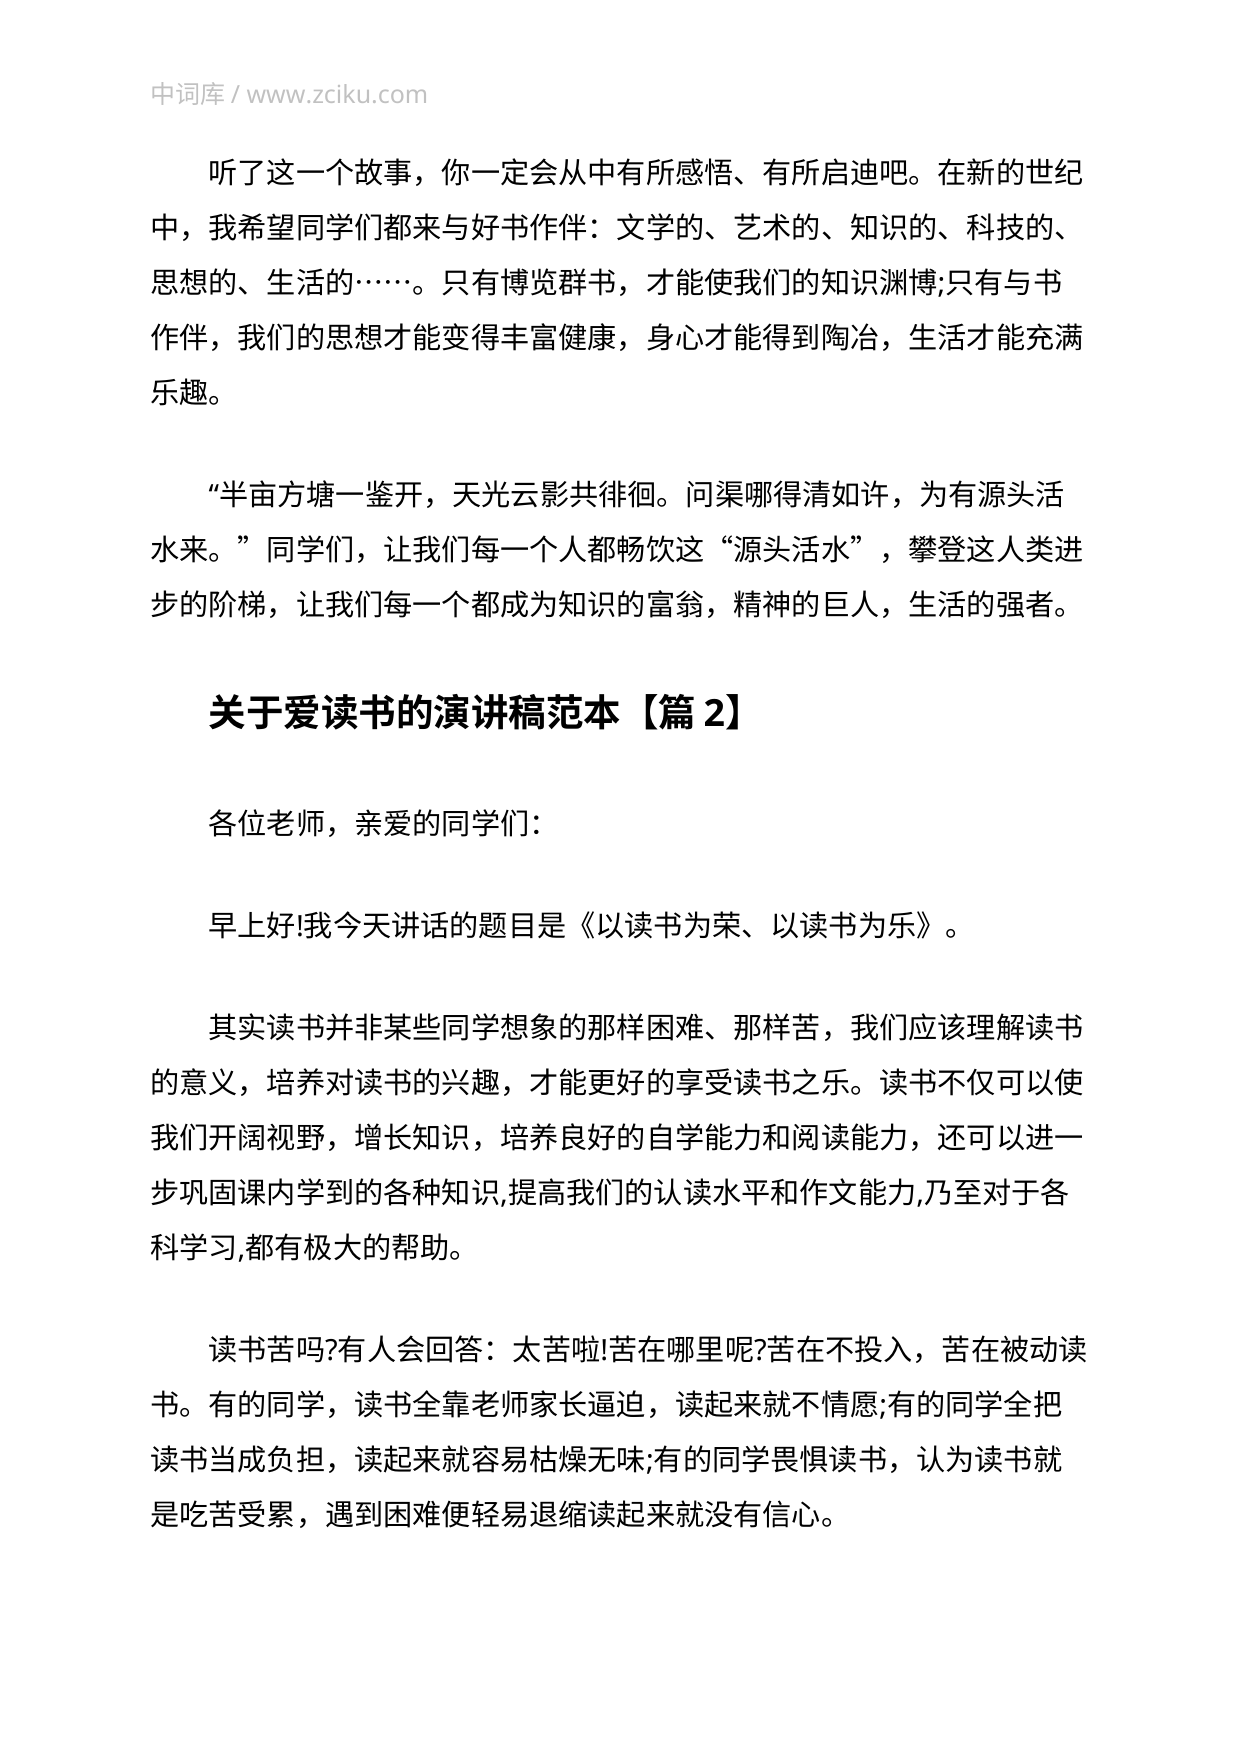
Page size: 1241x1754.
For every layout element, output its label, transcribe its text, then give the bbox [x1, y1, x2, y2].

text 读书苦吗?有人会回答：太苦啦!苦在哪里呢?苦在不投入，苦在被动读书。有的同学，读书全靠老师家长逼迫，读起来就不情愿;有的同学全把读书当成负担，读起来就容易枯燥无味;有的同学畏惧读书，认为读书就是吃苦受累，遇到困难便轻易退缩读起来就没有信心。 [150, 1326, 1090, 1533]
text 早上好!我今天讲话的题目是《以读书为荣、以读书为乐》。 [150, 902, 1090, 945]
text 各位老师，亲爱的同学们： [150, 801, 1090, 843]
text 其实读书并非某些同学想象的那样困难、那样苦，我们应该理解读书的意义，培养对读书的兴趣，才能更好的享受读书之乐。读书不仅可以使我们开阔视野，增长知识，培养良好的自学能力和阅读能力，还可以进一步巩固课内学到的各种知识,提高我们的认读水平和作文能力,乃至对于各科学习,都有极大的帮助。 [150, 1004, 1090, 1267]
text 关于爱读书的演讲稿范本【篇2】 [150, 683, 1090, 738]
text 听了这一个故事，你一定会从中有所感悟、有所启迪吧。在新的世纪中，我希望同学们都来与好书作伴：文学的、艺术的、知识的、科技的、思想的、生活的……。只有博览群书，才能使我们的知识渊博;只有与书作伴，我们的思想才能变得丰富健康，身心才能得到陶冶，生活才能充满乐趣。 [150, 150, 1090, 412]
text “半亩方塘一鉴开，天光云影共徘徊。问渠哪得清如许，为有源头活水来。”同学们，让我们每一个人都畅饮这“源头活水”，攀登这人类进步的阶梯，让我们每一个都成为知识的富翁，精神的巨人，生活的强者。 [150, 471, 1090, 624]
